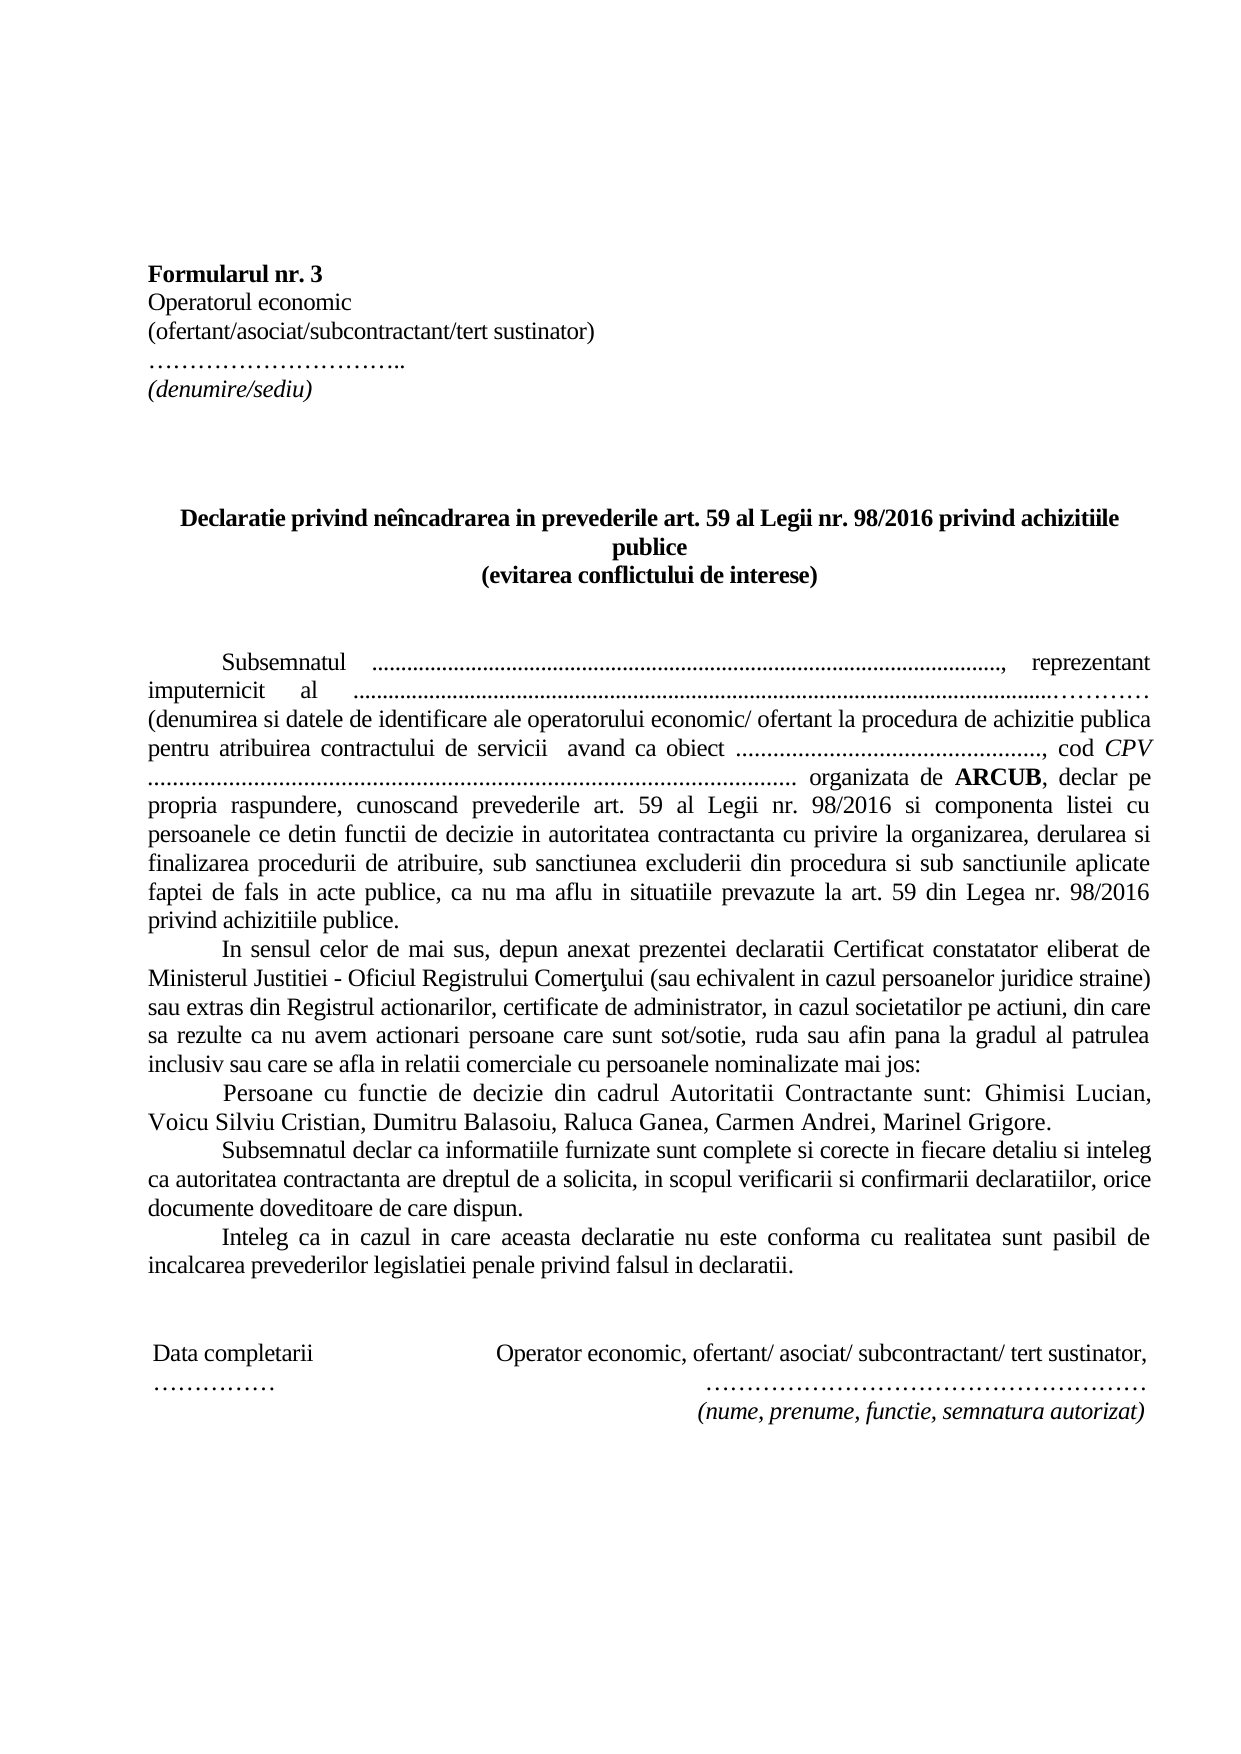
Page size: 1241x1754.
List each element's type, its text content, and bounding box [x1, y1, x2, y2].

text Inteleg ca in cazul in care aceasta declaratie nu este conforma cu realitatea sunt pasibil de incalcarea prevederilor legislatiei penale privind falsul in declaratii. [148, 1222, 1152, 1279]
text (evitarea conflictului de interese) [148, 561, 1152, 589]
text Subsemnatul declar ca informatiile furnizate sunt complete si corecte in fiecare detaliu si inteleg ca autoritatea contractanta are dreptul de a solicita, in scopul verificarii si confirmarii declaratiilor, orice documente doveditoare de care dispun. [148, 1136, 1152, 1222]
table_header Data completarii …………… [151, 1337, 415, 1455]
text Declaratie privind neîncadrarea in prevederile art. 59 al Legii nr. 98/2016 privind achizitiile publice [148, 503, 1152, 561]
text ………………………….. [148, 345, 1152, 374]
text Operatorul economic [148, 287, 1152, 316]
table_header Operator economic, ofertant/ asociat/ subcontractant/ tert sustinator, ……………………………………………… (nume, prenume, functie, semnatura autorizat) [415, 1337, 1149, 1455]
text Subsemnatul ............................................................................................................, reprezentant imputernicit al ........................................................................................................................………… (denumirea si datele de identificare ale operatorului economic/ ofertant la procedura de achizitie publica pentru atribuirea contractului de servicii avand ca obiect ................................................., cod CPV ........................................................................................................ organizata de ARCUB, declar pe propria raspundere, cunoscand prevederile art. 59 al Legii nr. 98/2016 si componenta listei cu persoanele ce detin functii de decizie in autoritatea contractanta cu privire la organizarea, derularea si finalizarea procedurii de atribuire, sub sanctiunea excluderii din procedura si sub sanctiunile aplicate faptei de fals in acte publice, ca nu ma aflu in situatiile prevazute la art. 59 din Legea nr. 98/2016 privind achizitiile publice. [148, 647, 1152, 934]
text (ofertant/asociat/subcontractant/tert sustinator) [148, 316, 1152, 345]
text Formularul nr. 3 [148, 259, 1152, 287]
text In sensul celor de mai sus, depun anexat prezentei declaratii Certificat constatator eliberat de Ministerul Justitiei - Oficiul Registrului Comerţului (sau echivalent in cazul persoanelor juridice straine) sau extras din Registrul actionarilor, certificate de administrator, in cazul societatilor pe actiuni, din care sa rezulte ca nu avem actionari persoane care sunt sot/sotie, ruda sau afin pana la gradul al patrulea inclusiv sau care se afla in relatii comerciale cu persoanele nominalizate mai jos: [148, 934, 1152, 1078]
text (denumire/sediu) [148, 374, 1152, 402]
text Persoane cu functie de decizie din cadrul Autoritatii Contractante sunt: Ghimisi Lucian, Voicu Silviu Cristian, Dumitru Balasoiu, Raluca Ganea, Carmen Andrei, Marinel Grigore. [148, 1078, 1152, 1136]
